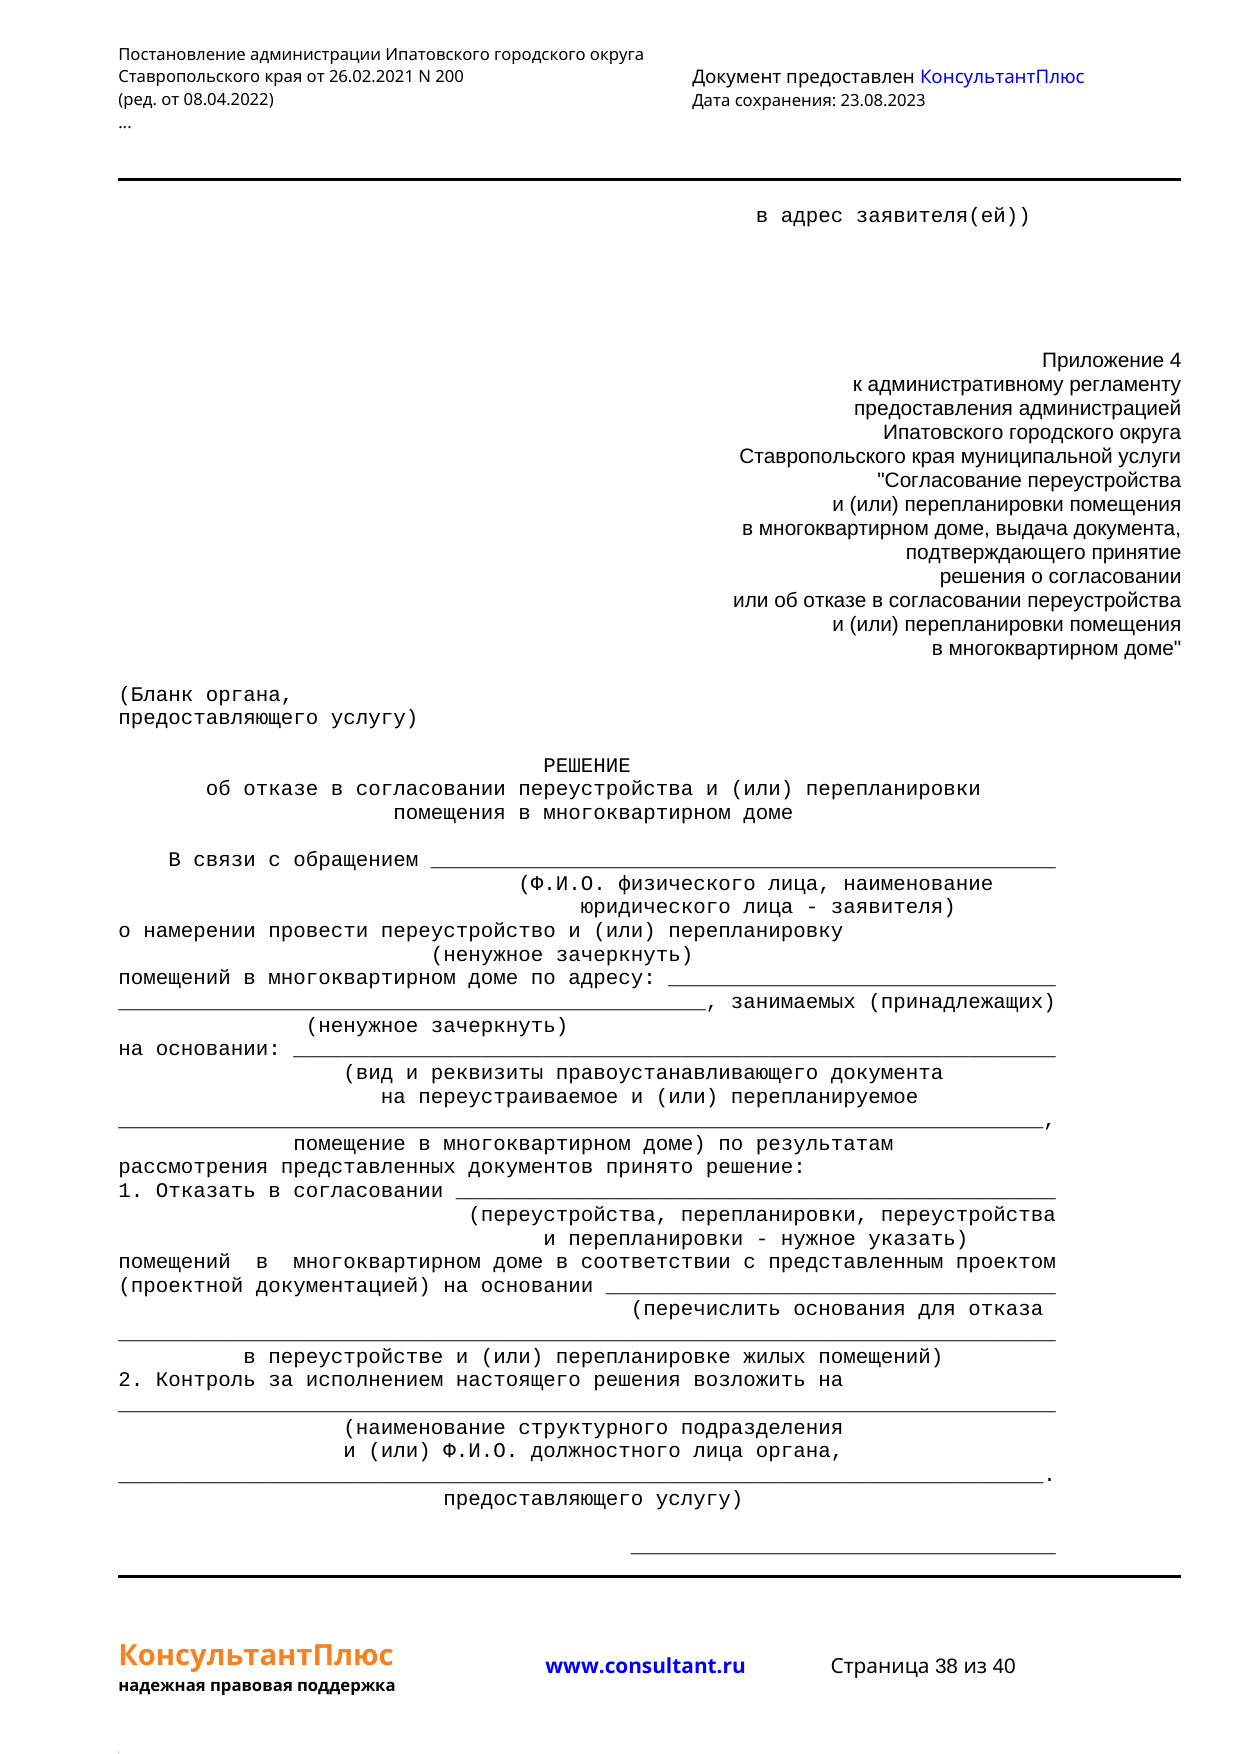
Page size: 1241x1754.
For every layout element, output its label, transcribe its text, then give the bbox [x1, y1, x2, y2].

text "Согласование переустройства [118, 468, 1181, 492]
text (наименование структурного подразделения [118, 1417, 1181, 1440]
text __________________________________ [118, 1535, 1181, 1558]
text (ненужное зачеркнуть) [118, 944, 1181, 967]
text __________________________________________________________________________, [118, 1109, 1181, 1133]
text в многоквартирном доме, выдача документа, [118, 516, 1181, 540]
text на переустраиваемое и (или) перепланируемое [118, 1086, 1181, 1109]
text в многоквартирном доме" [118, 636, 1181, 660]
text ___________________________________________________________________________ [118, 1322, 1181, 1346]
text помещений в многоквартирном доме по адресу: _______________________________ [118, 967, 1181, 991]
text _______________________________________________, занимаемых (принадлежащих) [118, 991, 1181, 1015]
text помещений в многоквартирном доме в соответствии с представленным проектом [118, 1251, 1181, 1275]
text предоставляющего услугу) [118, 1488, 1181, 1511]
text Ставропольского края муниципальной услуги [118, 444, 1181, 468]
text РЕШЕНИЕ [118, 754, 1181, 778]
text предоставления администрацией [118, 396, 1181, 420]
text о намерении провести переустройство и (или) перепланировку [118, 920, 1181, 944]
text (вид и реквизиты правоустанавливающего документа [118, 1062, 1181, 1086]
text и (или) перепланировки помещения [118, 492, 1181, 516]
text в переустройстве и (или) перепланировке жилых помещений) [118, 1346, 1181, 1369]
text ___________________________________________________________________________ [118, 1393, 1181, 1417]
text и перепланировки - нужное указать) [118, 1227, 1181, 1251]
text подтверждающего принятие [118, 540, 1181, 564]
text рассмотрения представленных документов принято решение: [118, 1157, 1181, 1180]
text помещение в многоквартирном доме) по результатам [118, 1133, 1181, 1157]
text или об отказе в согласовании переустройства [118, 588, 1181, 612]
text и (или) Ф.И.О. должностного лица органа, [118, 1440, 1181, 1464]
text __________________________________________________________________________. [118, 1464, 1181, 1488]
text 1. Отказать в согласовании ________________________________________________ [118, 1180, 1181, 1204]
text на основании: _____________________________________________________________ [118, 1038, 1181, 1062]
text об отказе в согласовании переустройства и (или) перепланировки [118, 778, 1181, 802]
text (перечислить основания для отказа [118, 1298, 1181, 1322]
text (Бланк органа, [118, 684, 1181, 707]
text (проектной документацией) на основании ____________________________________ [118, 1275, 1181, 1298]
text юридического лица - заявителя) [118, 896, 1181, 920]
text и (или) перепланировки помещения [118, 612, 1181, 636]
text помещения в многоквартирном доме [118, 802, 1181, 826]
text 2. Контроль за исполнением настоящего решения возложить на [118, 1369, 1181, 1393]
text предоставляющего услугу) [118, 707, 1181, 731]
text (переустройства, перепланировки, переустройства [118, 1204, 1181, 1227]
text (Ф.И.О. физического лица, наименование [118, 873, 1181, 896]
text решения о согласовании [118, 564, 1181, 588]
text (ненужное зачеркнуть) [118, 1015, 1181, 1038]
text В связи с обращением __________________________________________________ [118, 849, 1181, 873]
text Ипатовского городского округа [118, 420, 1181, 444]
text в адрес заявителя(ей)) [118, 205, 1181, 228]
text к административному регламенту [118, 372, 1181, 396]
text Приложение 4 [118, 348, 1181, 372]
